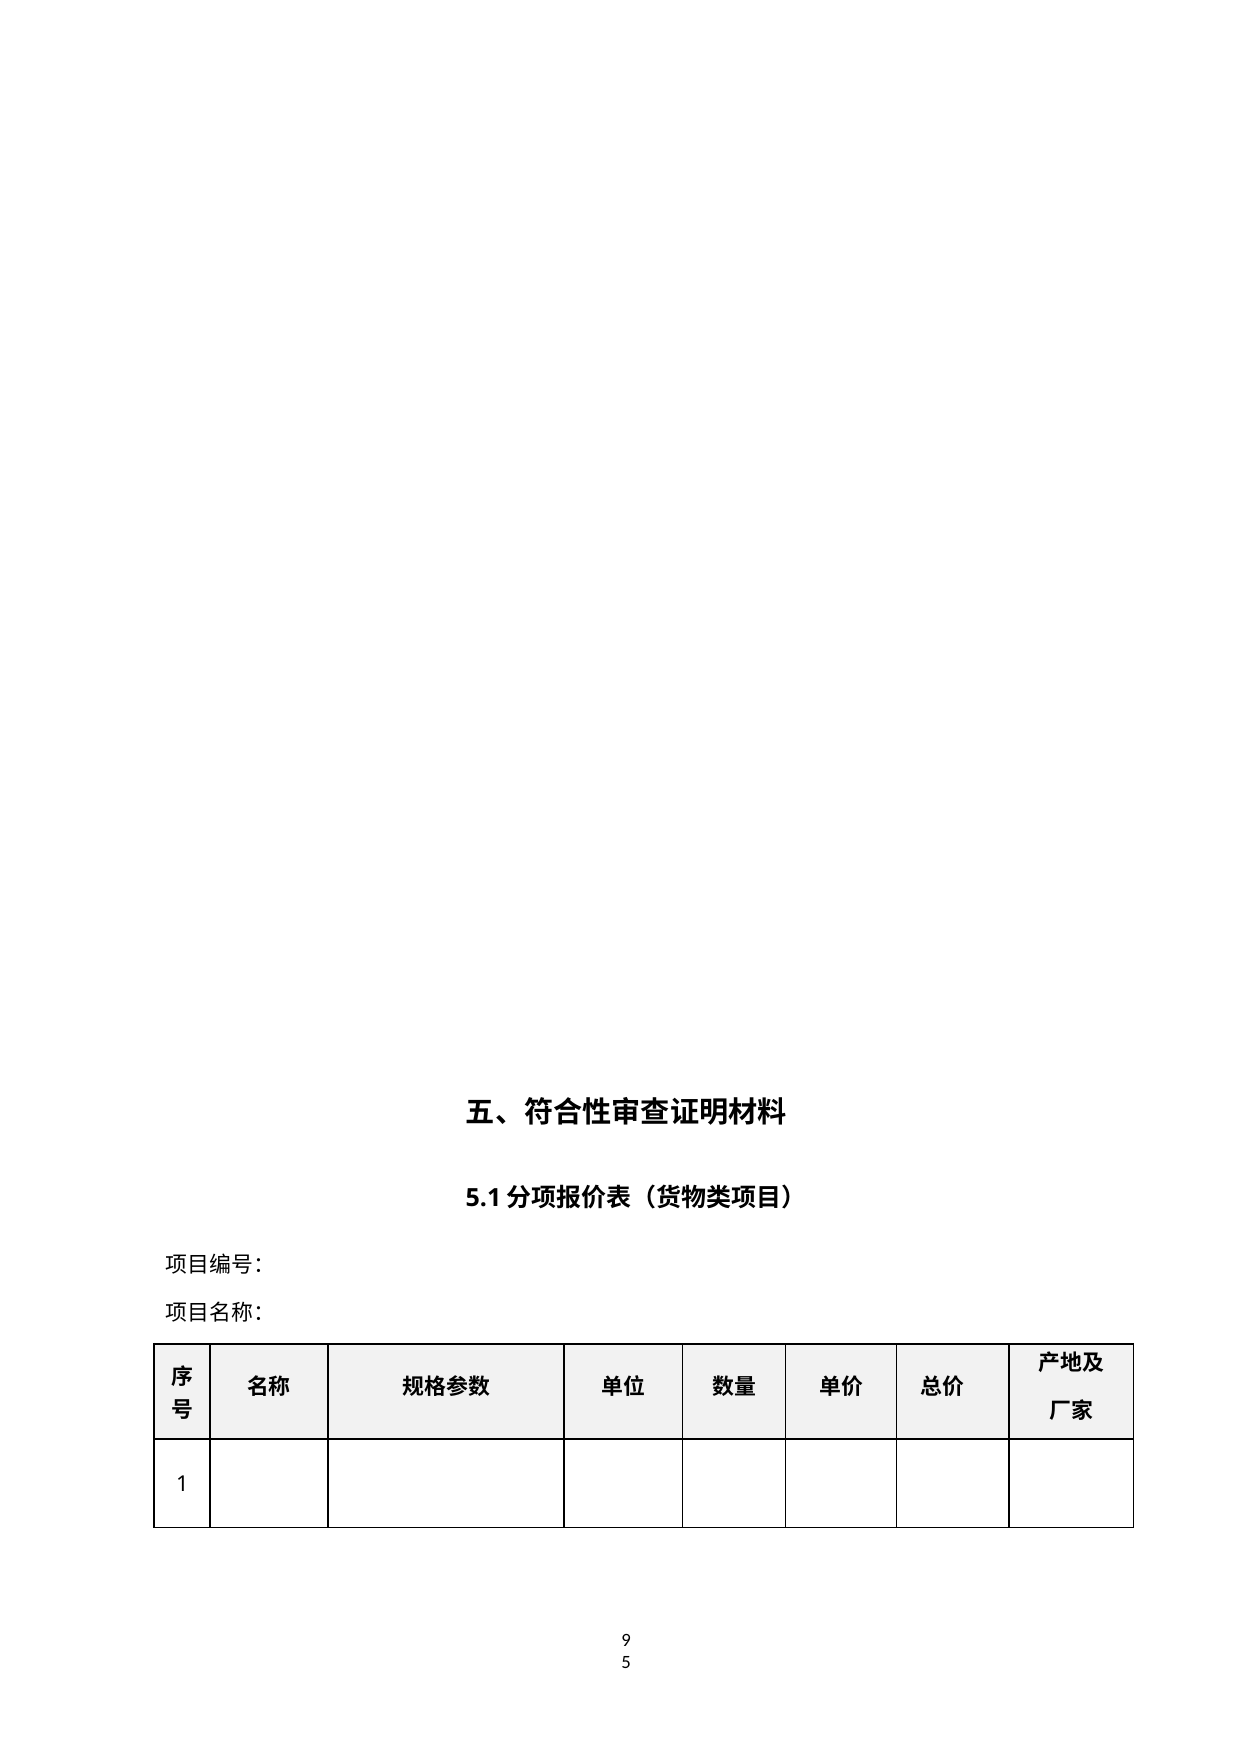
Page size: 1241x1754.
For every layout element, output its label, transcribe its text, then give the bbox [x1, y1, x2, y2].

table_header 名称 [211, 1345, 327, 1438]
table_cell 1 [155, 1440, 209, 1526]
text 项目名称： [165, 1294, 1087, 1327]
text 五、符合性审查证明材料 [165, 1077, 1087, 1142]
text 5.1分项报价表（货物类项目） [165, 1163, 1087, 1228]
table_cell [565, 1440, 682, 1526]
table_header 产地及 厂家 [1010, 1345, 1133, 1438]
table_cell [329, 1440, 563, 1526]
text 项目编号： [165, 1246, 1087, 1279]
table_header 数量 [683, 1345, 785, 1438]
table_header 单位 [565, 1345, 682, 1438]
table_cell [1010, 1440, 1133, 1526]
table_header 规格参数 [329, 1345, 563, 1438]
table_header 总价 [897, 1345, 1008, 1438]
table_cell [683, 1440, 785, 1526]
table_cell [897, 1440, 1008, 1526]
table_header 单价 [786, 1345, 896, 1438]
table_header 序号 [155, 1345, 209, 1438]
table_cell [211, 1440, 327, 1526]
table_cell [786, 1440, 896, 1526]
